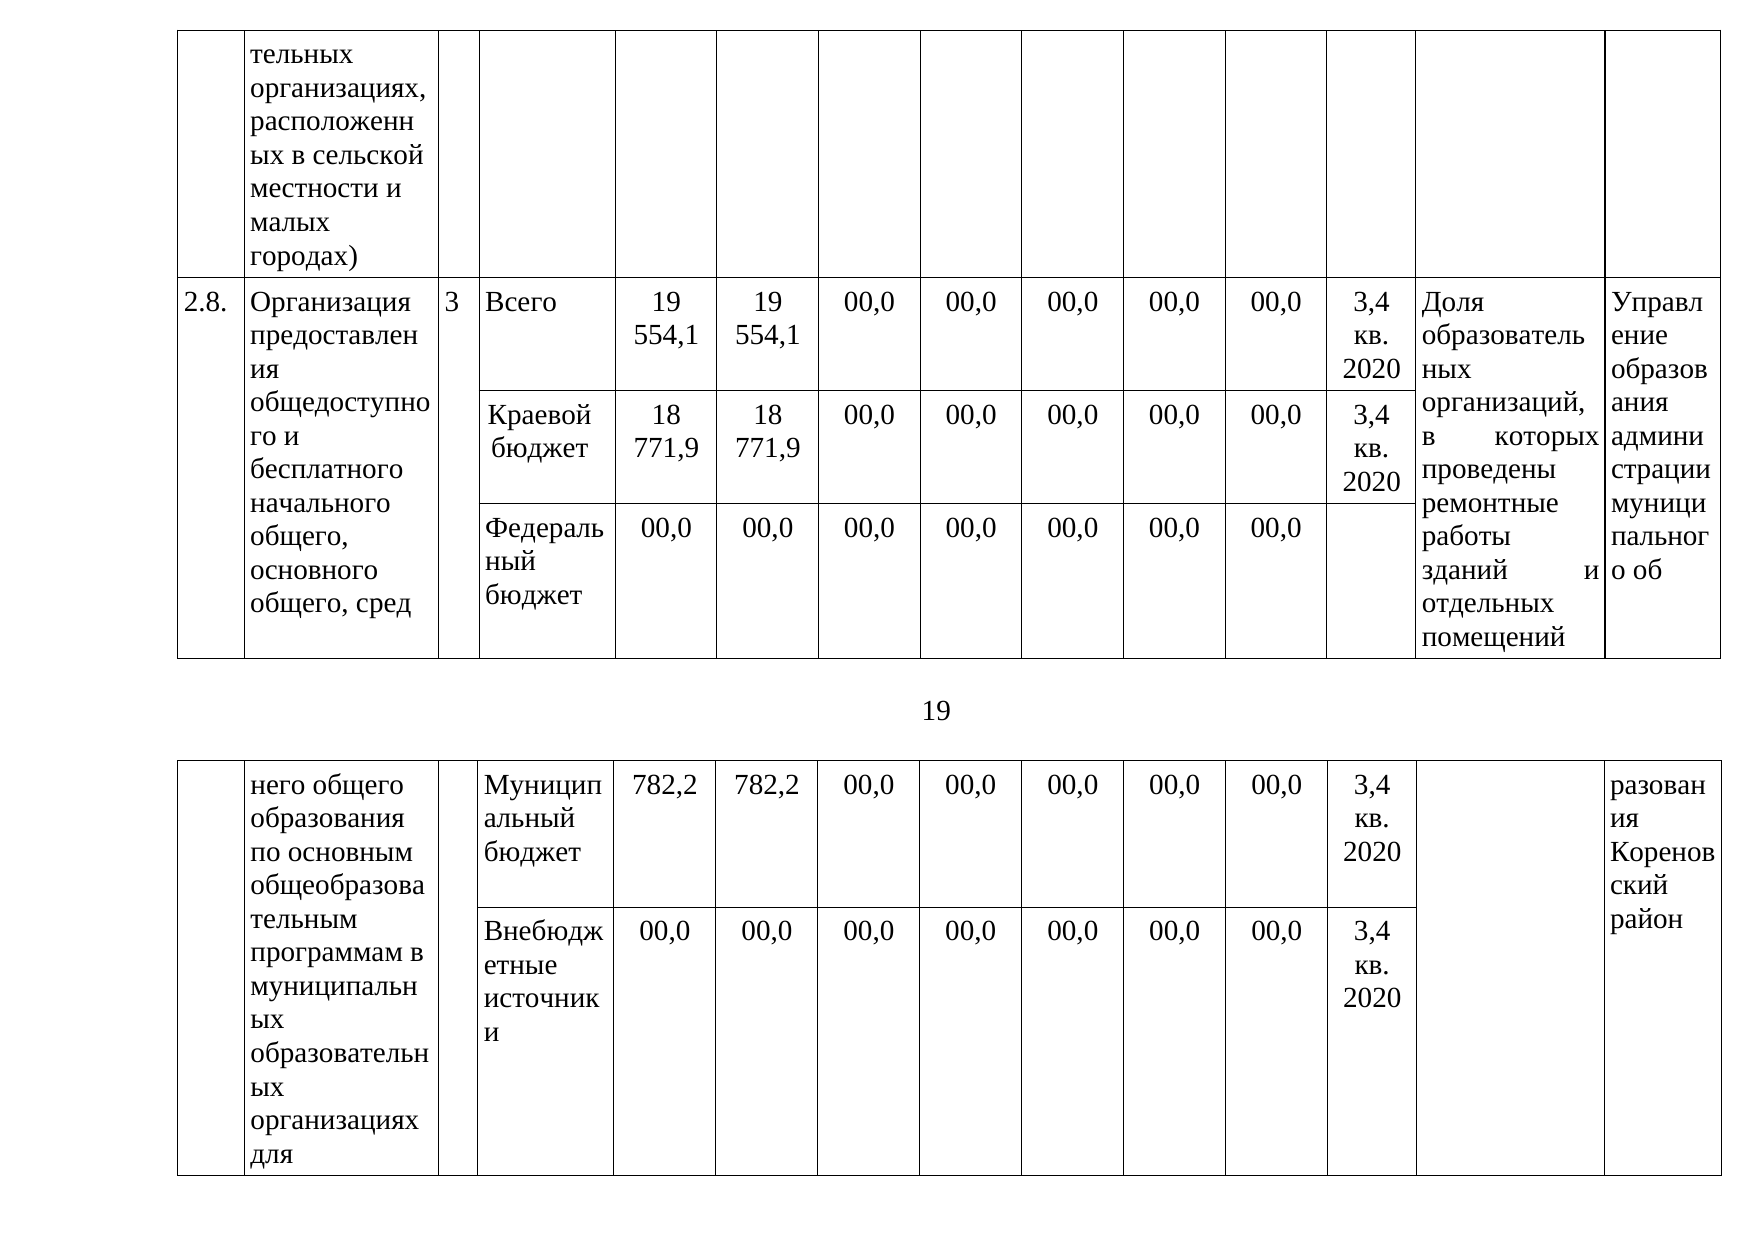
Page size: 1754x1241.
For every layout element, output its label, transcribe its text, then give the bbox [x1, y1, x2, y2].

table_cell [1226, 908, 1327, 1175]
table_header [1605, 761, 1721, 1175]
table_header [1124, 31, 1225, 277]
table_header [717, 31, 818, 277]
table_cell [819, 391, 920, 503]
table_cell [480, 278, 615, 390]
text 19 [177, 693, 1695, 726]
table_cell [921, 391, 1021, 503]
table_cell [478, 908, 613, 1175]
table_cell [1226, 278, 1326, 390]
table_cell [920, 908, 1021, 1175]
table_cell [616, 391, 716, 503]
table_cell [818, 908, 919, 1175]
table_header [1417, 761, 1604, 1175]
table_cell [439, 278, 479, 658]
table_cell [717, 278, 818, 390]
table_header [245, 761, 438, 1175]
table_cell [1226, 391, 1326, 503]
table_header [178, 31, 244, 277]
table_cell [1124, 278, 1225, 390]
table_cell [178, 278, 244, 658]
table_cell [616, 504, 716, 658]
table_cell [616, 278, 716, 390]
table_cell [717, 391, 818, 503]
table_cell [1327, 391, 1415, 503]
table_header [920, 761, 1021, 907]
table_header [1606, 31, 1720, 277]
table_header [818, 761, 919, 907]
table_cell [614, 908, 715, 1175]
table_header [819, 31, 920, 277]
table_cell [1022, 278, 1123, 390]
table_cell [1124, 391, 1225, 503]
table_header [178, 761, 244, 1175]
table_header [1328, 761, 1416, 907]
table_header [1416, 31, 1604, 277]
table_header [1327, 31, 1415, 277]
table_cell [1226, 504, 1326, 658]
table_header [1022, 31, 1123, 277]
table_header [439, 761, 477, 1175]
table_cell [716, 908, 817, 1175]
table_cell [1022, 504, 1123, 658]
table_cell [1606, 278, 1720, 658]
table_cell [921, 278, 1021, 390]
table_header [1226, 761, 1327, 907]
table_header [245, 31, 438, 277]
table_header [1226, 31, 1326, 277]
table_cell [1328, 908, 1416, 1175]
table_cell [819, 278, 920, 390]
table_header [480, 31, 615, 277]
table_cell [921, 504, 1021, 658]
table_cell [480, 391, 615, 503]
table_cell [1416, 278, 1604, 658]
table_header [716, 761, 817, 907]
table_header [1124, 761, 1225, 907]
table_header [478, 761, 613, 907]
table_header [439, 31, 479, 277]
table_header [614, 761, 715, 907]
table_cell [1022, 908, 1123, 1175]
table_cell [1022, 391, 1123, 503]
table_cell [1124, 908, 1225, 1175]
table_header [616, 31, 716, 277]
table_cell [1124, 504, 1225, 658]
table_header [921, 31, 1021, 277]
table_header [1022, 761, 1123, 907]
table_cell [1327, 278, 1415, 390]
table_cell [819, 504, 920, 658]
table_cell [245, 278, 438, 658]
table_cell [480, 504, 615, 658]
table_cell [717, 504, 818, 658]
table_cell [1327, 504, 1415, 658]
